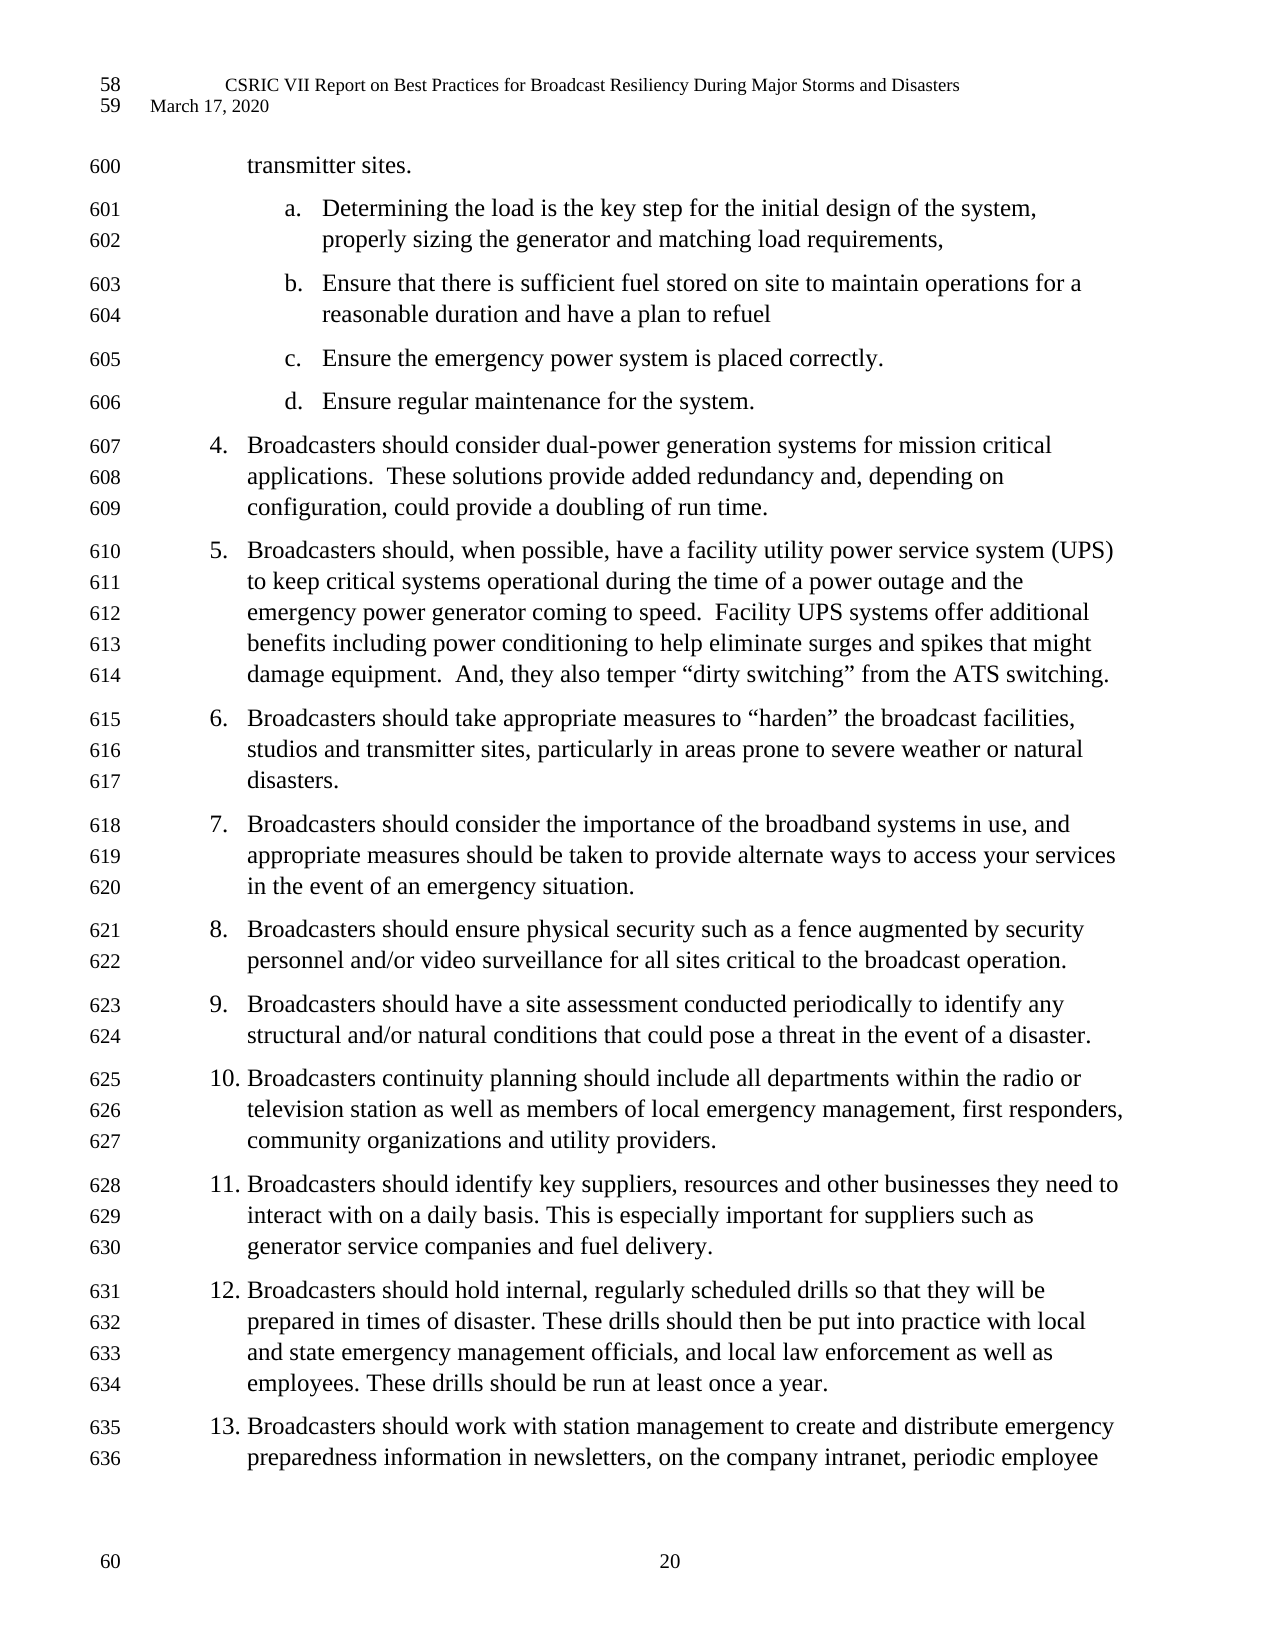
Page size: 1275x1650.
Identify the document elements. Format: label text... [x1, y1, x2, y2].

list Ensure regular maintenance for the system. [284, 386, 1125, 415]
list Broadcasters should, when possible, have a facility utility power service system (UPS) to keep critical systems operational during the time of a power outage and the emergency power generator coming to speed. Facility UPS systems offer additional benefits including power conditioning to help eliminate surges and spikes that might damage equipment. And, they also temper “dirty switching” from the ATS switching. [209, 535, 1125, 688]
list Broadcasters continuity planning should include all departments within the radio or television station as well as members of local emergency management, first responders, community organizations and utility providers. [209, 1063, 1125, 1154]
list Broadcasters should take appropriate measures to “harden” the broadcast facilities, studios and transmitter sites, particularly in areas prone to severe weather or natural disasters. [209, 703, 1125, 794]
list Broadcasters should have a site assessment conducted periodically to identify any structural and/or natural conditions that could pose a threat in the event of a disaster. [209, 989, 1125, 1049]
list Broadcasters should consider the importance of the broadband systems in use, and appropriate measures should be taken to provide alternate ways to access your services in the event of an emergency situation. [209, 809, 1125, 899]
list Ensure that there is sufficient fuel stored on site to maintain operations for a reasonable duration and have a plan to refuel [284, 268, 1125, 328]
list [209, 1411, 1125, 1471]
list Broadcasters should hold internal, regularly scheduled drills so that they will be prepared in times of disaster. These drills should then be put into practice with local and state emergency management officials, and local law enforcement as well as employees. These drills should be run at least once a year. [209, 1275, 1125, 1397]
list Determining the load is the key step for the initial design of the system, properly sizing the generator and matching load requirements, [284, 193, 1125, 253]
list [209, 150, 1125, 179]
list Broadcasters should consider dual-power generation systems for mission critical applications. These solutions provide added redundancy and, depending on configuration, could provide a doubling of run time. [209, 430, 1125, 521]
list Broadcasters should identify key suppliers, resources and other businesses they need to interact with on a daily basis. This is especially important for suppliers such as generator service companies and fuel delivery. [209, 1169, 1125, 1260]
list Broadcasters should ensure physical security such as a fence augmented by security personnel and/or video surveillance for all sites critical to the broadcast operation. [209, 914, 1125, 974]
list Ensure the emergency power system is placed correctly. [284, 343, 1125, 371]
